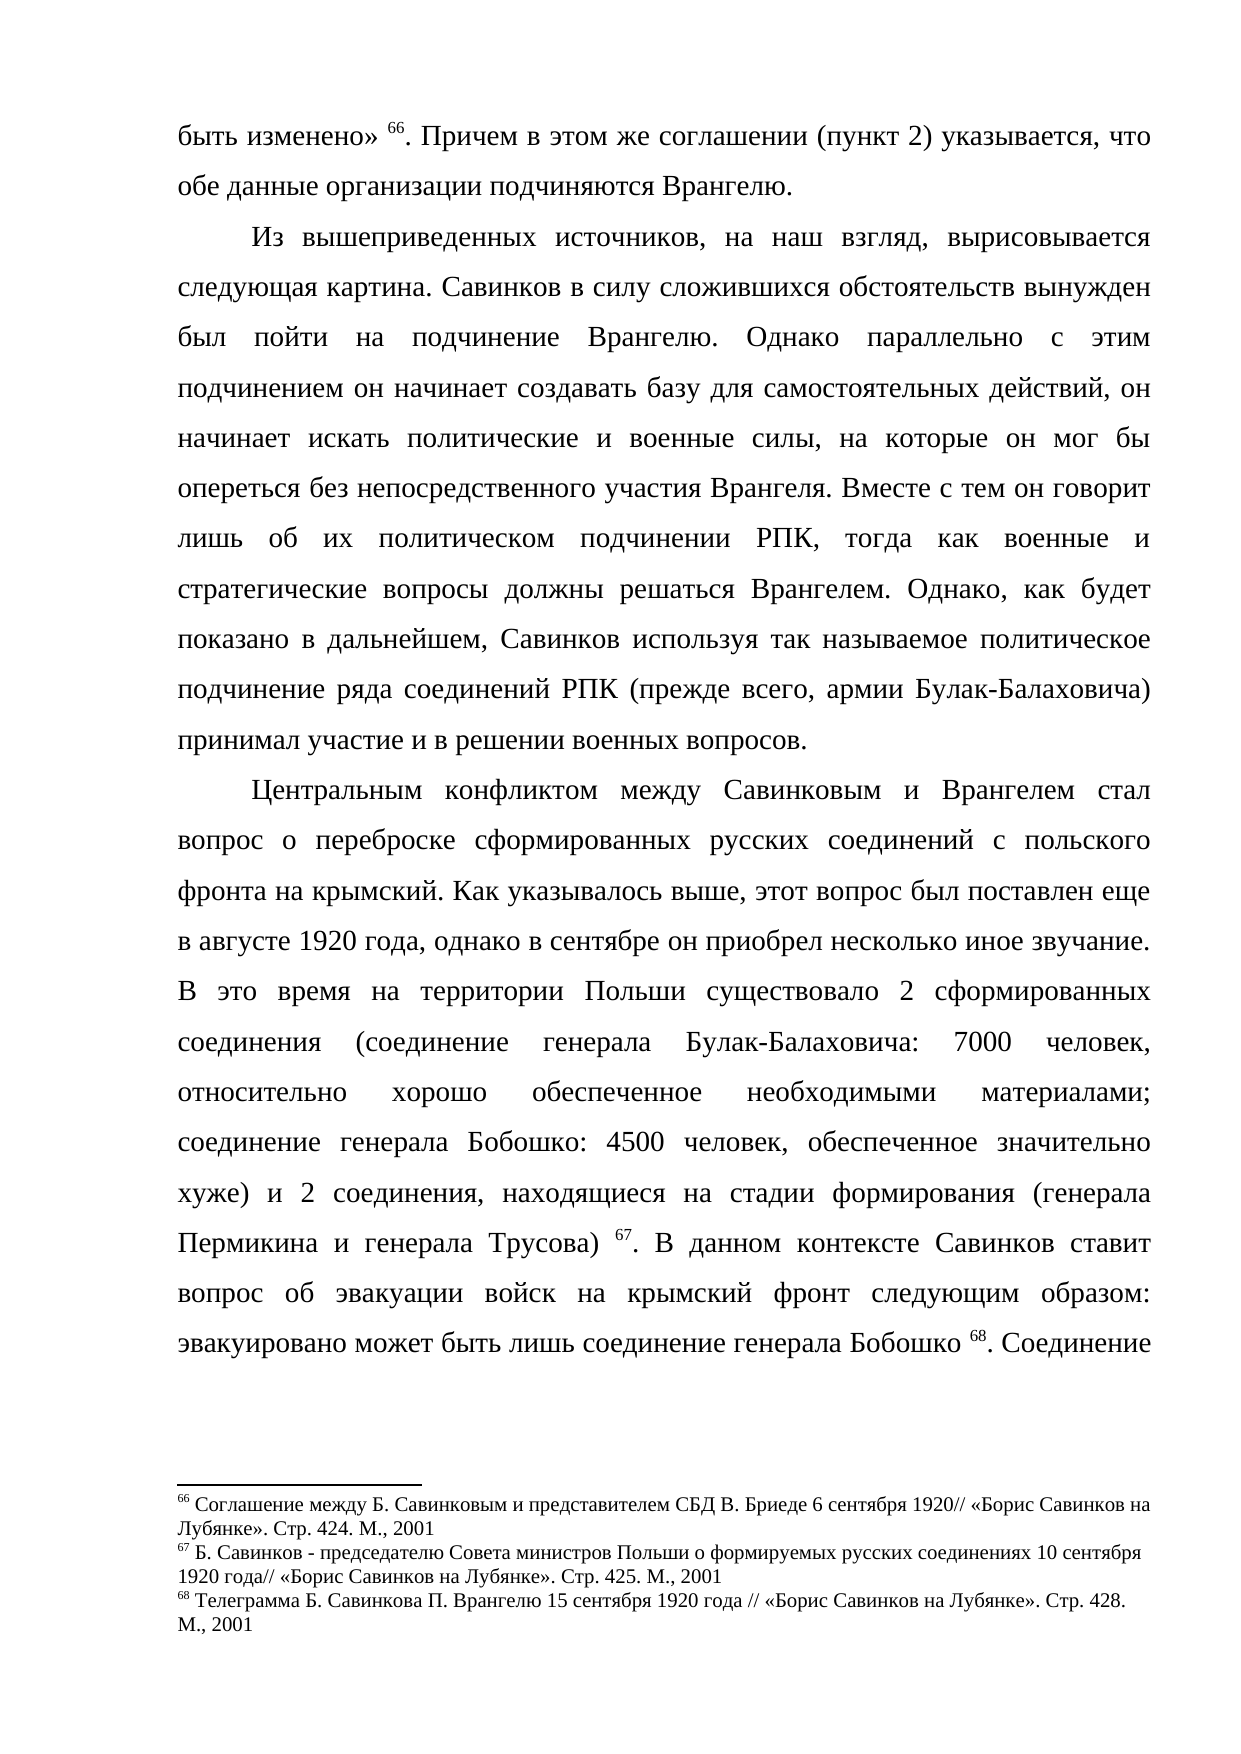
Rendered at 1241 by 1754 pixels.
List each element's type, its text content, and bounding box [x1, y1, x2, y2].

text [177, 772, 1152, 1359]
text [177, 118, 1152, 202]
text Из вышеприведенных источников, на наш взгляд, вырисовывается следующая картина. Савинков в силу сложившихся обстоятельств вынужден был пойти на подчинение Врангелю. Однако параллельно с этим подчинением он начинает создавать базу для самостоятельных действий, он начинает искать политические и военные силы, на которые он мог бы опереться без непосредственного участия Врангеля. Вместе с тем он говорит лишь об их политическом подчинении РПК, тогда как военные и стратегические вопросы должны решаться Врангелем. Однако, как будет показано в дальнейшем, Савинков используя так называемое политическое подчинение ряда соединений РПК (прежде всего, армии Булак-Балаховича) принимал участие и в решении военных вопросов. [177, 219, 1152, 755]
